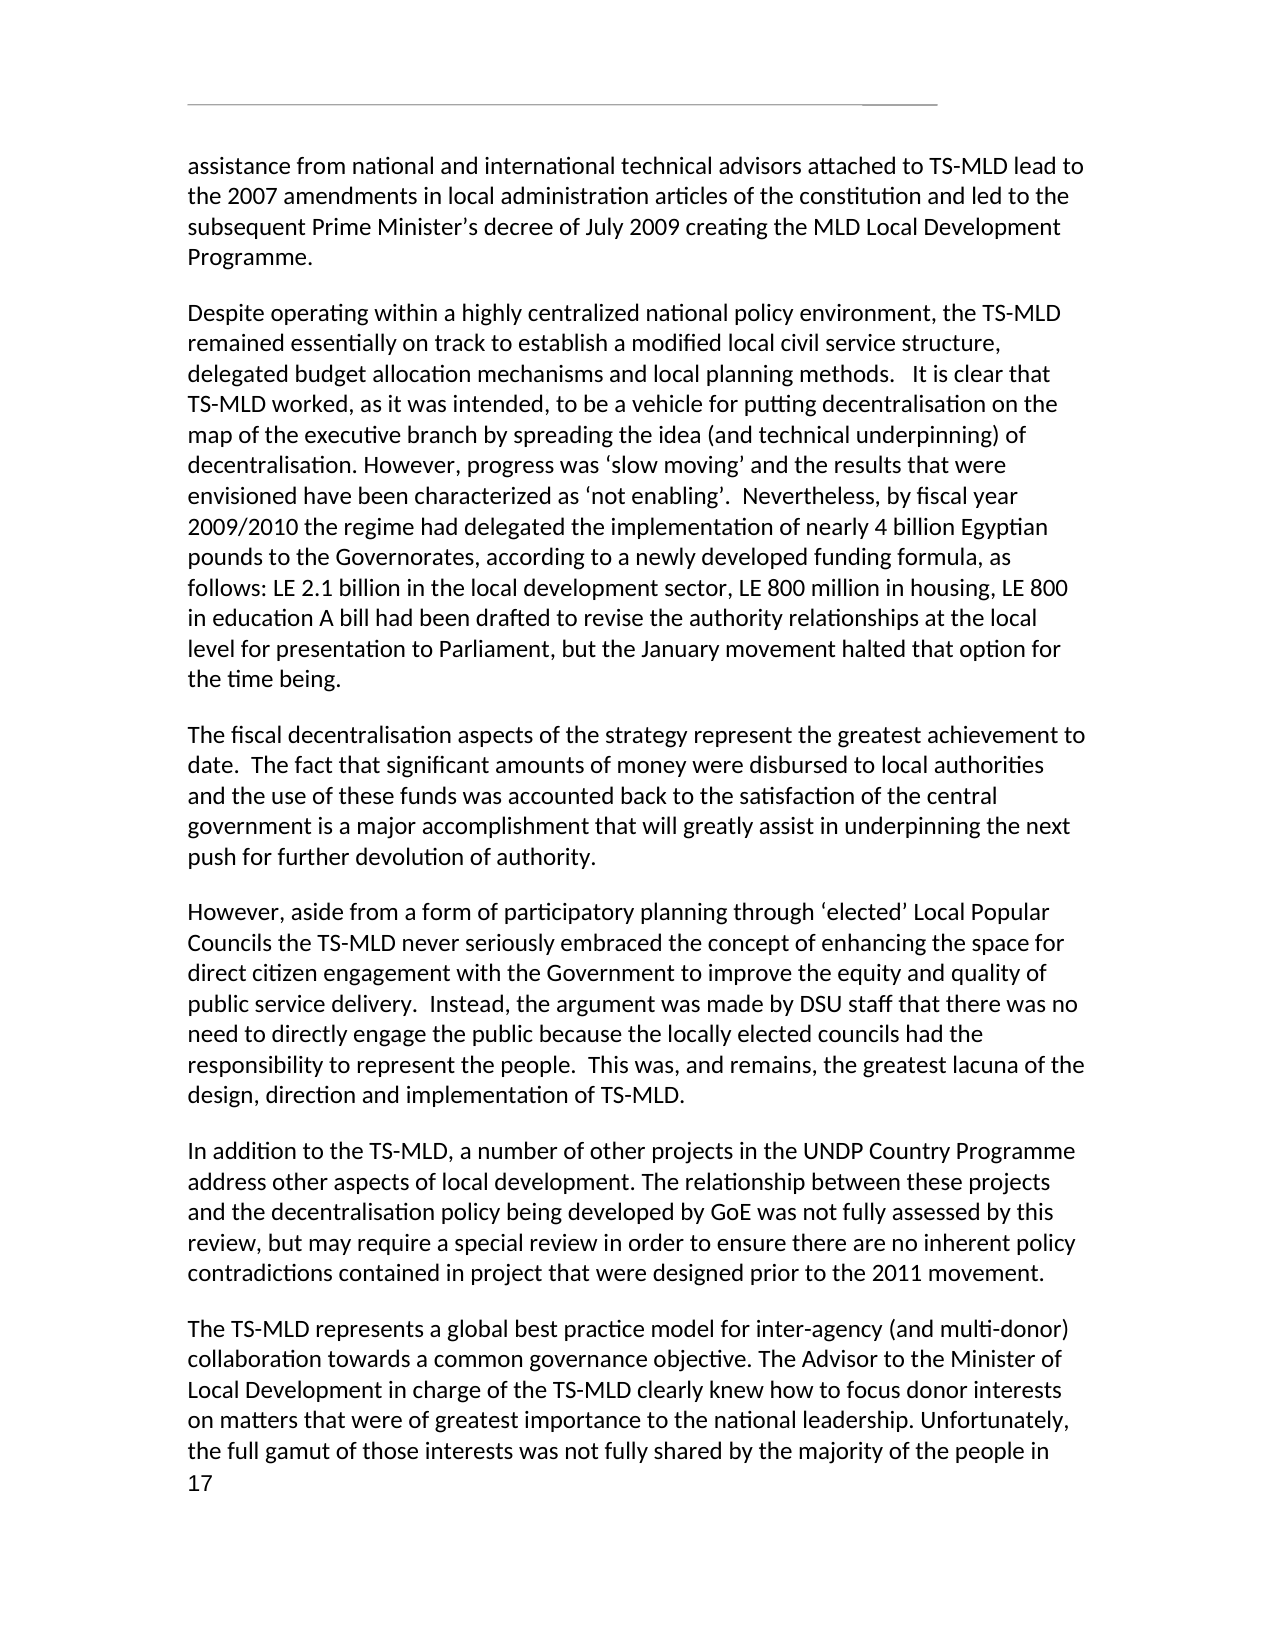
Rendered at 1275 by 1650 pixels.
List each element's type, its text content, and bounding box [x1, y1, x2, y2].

text In addition to the TS-MLD, a number of other projects in the UNDP Country Programme address other aspects of local development. The relationship between these projects and the decentralisation policy being developed by GoE was not fully assessed by this review, but may require a special review in order to ensure there are no inherent policy contradictions contained in project that were designed prior to the 2011 movement. [187, 1135, 1087, 1288]
text However, aside from a form of participatory planning through ‘elected’ Local Popular Councils the TS-MLD never seriously embraced the concept of enhancing the space for direct citizen engagement with the Government to improve the equity and quality of public service delivery. Instead, the argument was made by DSU staff that there was no need to directly engage the public because the locally elected councils had the responsibility to represent the people. This was, and remains, the greatest lacuna of the design, direction and implementation of TS-MLD. [187, 896, 1087, 1110]
text Despite operating within a highly centralized national policy environment, the TS-MLD remained essentially on track to establish a modified local civil service structure, delegated budget allocation mechanisms and local planning methods. It is clear that TS-MLD worked, as it was intended, to be a vehicle for putting decentralisation on the map of the executive branch by spreading the idea (and technical underpinning) of decentralisation. However, progress was ‘slow moving’ and the results that were envisioned have been characterized as ‘not enabling’. Nevertheless, by fiscal year 2009/2010 the regime had delegated the implementation of nearly 4 billion Egyptian pounds to the Governorates, according to a newly developed funding formula, as follows: LE 2.1 billion in the local development sector, LE 800 million in housing, LE 800 in education A bill had been drafted to revise the authority relationships at the local level for presentation to Parliament, but the January movement halted that option for the time being. [187, 297, 1087, 694]
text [187, 1313, 1087, 1465]
text The fiscal decentralisation aspects of the strategy represent the greatest achievement to date. The fact that significant amounts of money were disbursed to local authorities and the use of these funds was accounted back to the satisfaction of the central government is a major accomplishment that will greatly assist in underpinning the next push for further devolution of authority. [187, 719, 1087, 871]
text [187, 150, 1087, 272]
